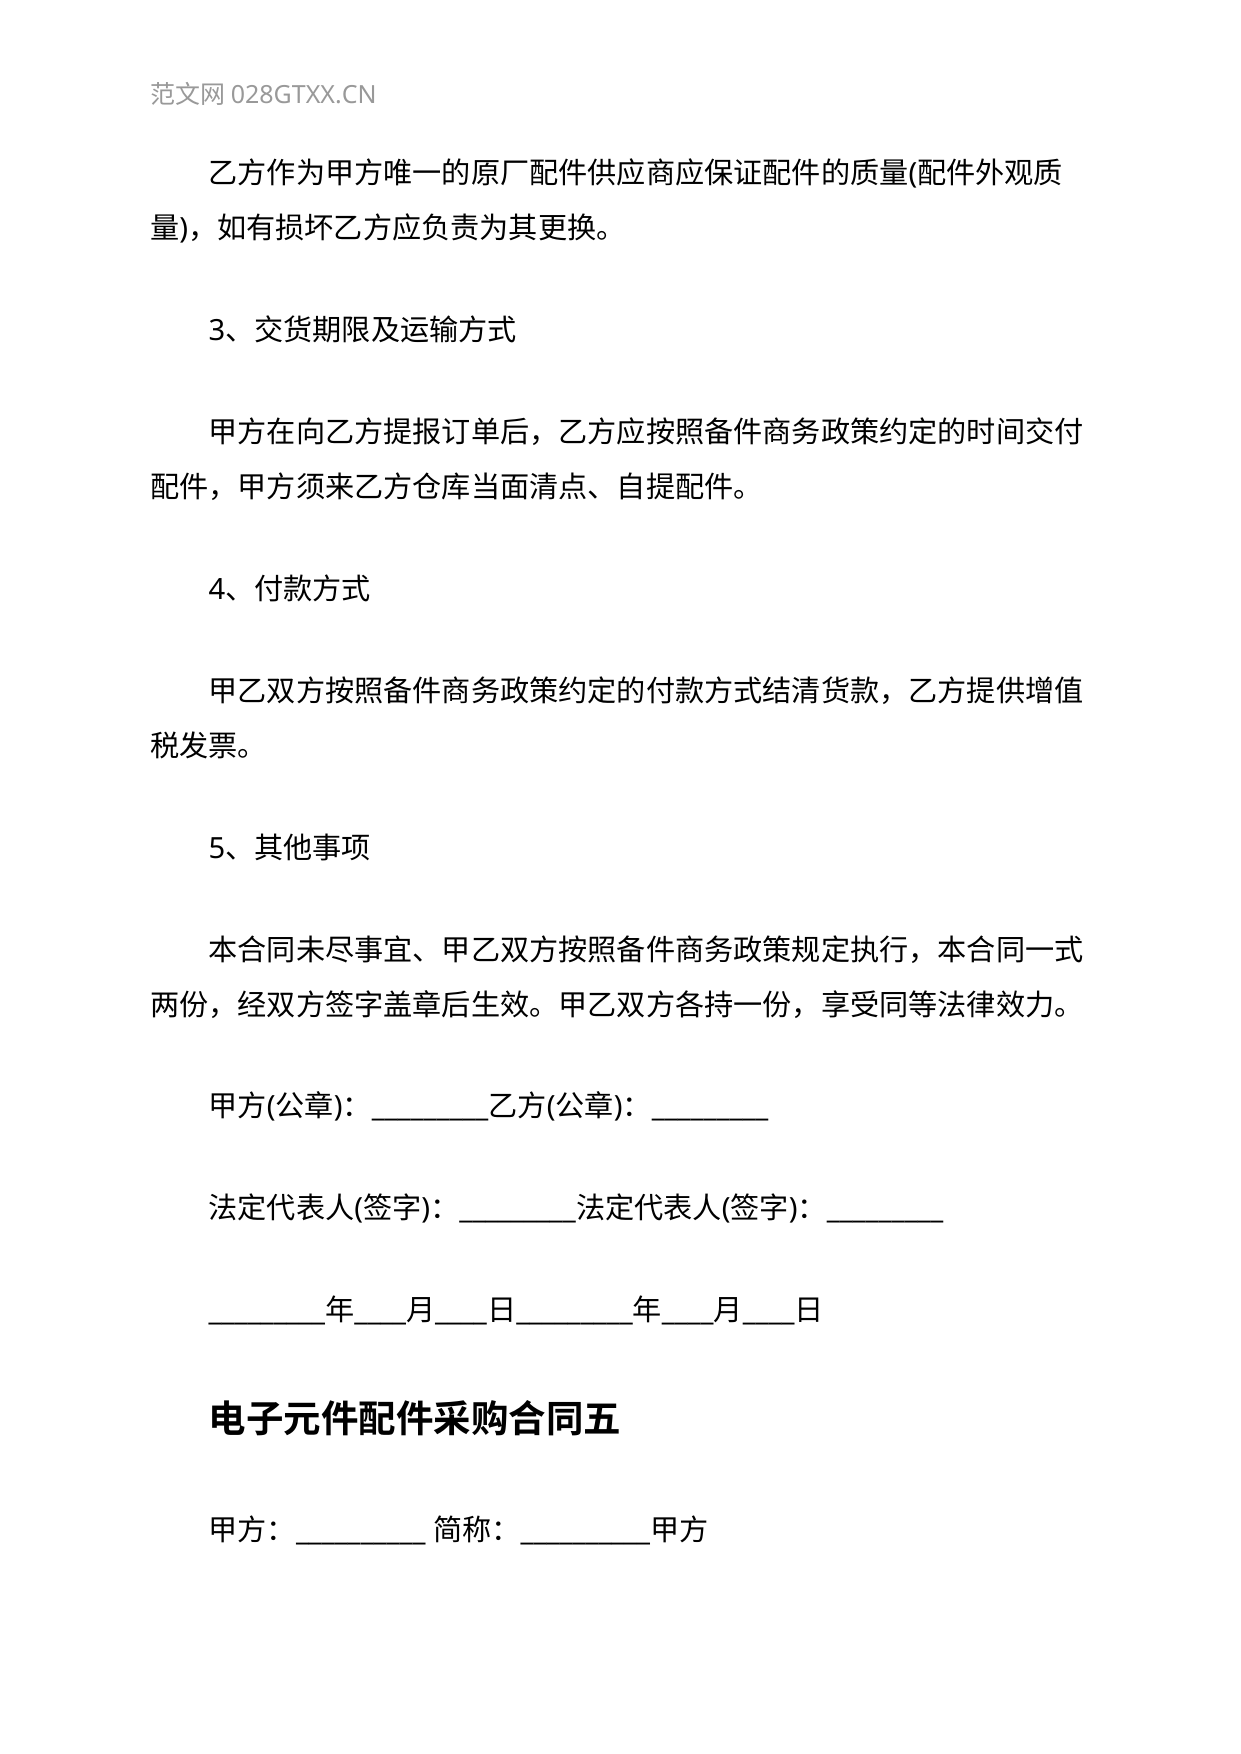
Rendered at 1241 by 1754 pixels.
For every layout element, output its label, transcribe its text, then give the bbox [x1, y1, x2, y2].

text 3、交货期限及运输方式 [150, 307, 1090, 349]
text _________年____月____日_________年____月____日 [150, 1287, 1090, 1329]
text 乙方作为甲方唯一的原厂配件供应商应保证配件的质量(配件外观质量)，如有损坏乙方应负责为其更换。 [150, 150, 1090, 247]
text 4、付款方式 [150, 566, 1090, 608]
text 甲方(公章)：_________乙方(公章)：_________ [150, 1083, 1090, 1125]
text 甲方在向乙方提报订单后，乙方应按照备件商务政策约定的时间交付配件，甲方须来乙方仓库当面清点、自提配件。 [150, 409, 1090, 506]
text 法定代表人(签字)：_________法定代表人(签字)：_________ [150, 1185, 1090, 1227]
text 电子元件配件采购合同五 [150, 1389, 1090, 1443]
text 甲乙双方按照备件商务政策约定的付款方式结清货款，乙方提供增值税发票。 [150, 668, 1090, 765]
text 5、其他事项 [150, 824, 1090, 867]
text 本合同未尽事宜、甲乙双方按照备件商务政策规定执行，本合同一式两份，经双方签字盖章后生效。甲乙双方各持一份，享受同等法律效力。 [150, 926, 1090, 1023]
text 甲方：__________ 简称：__________甲方 [150, 1506, 1090, 1549]
